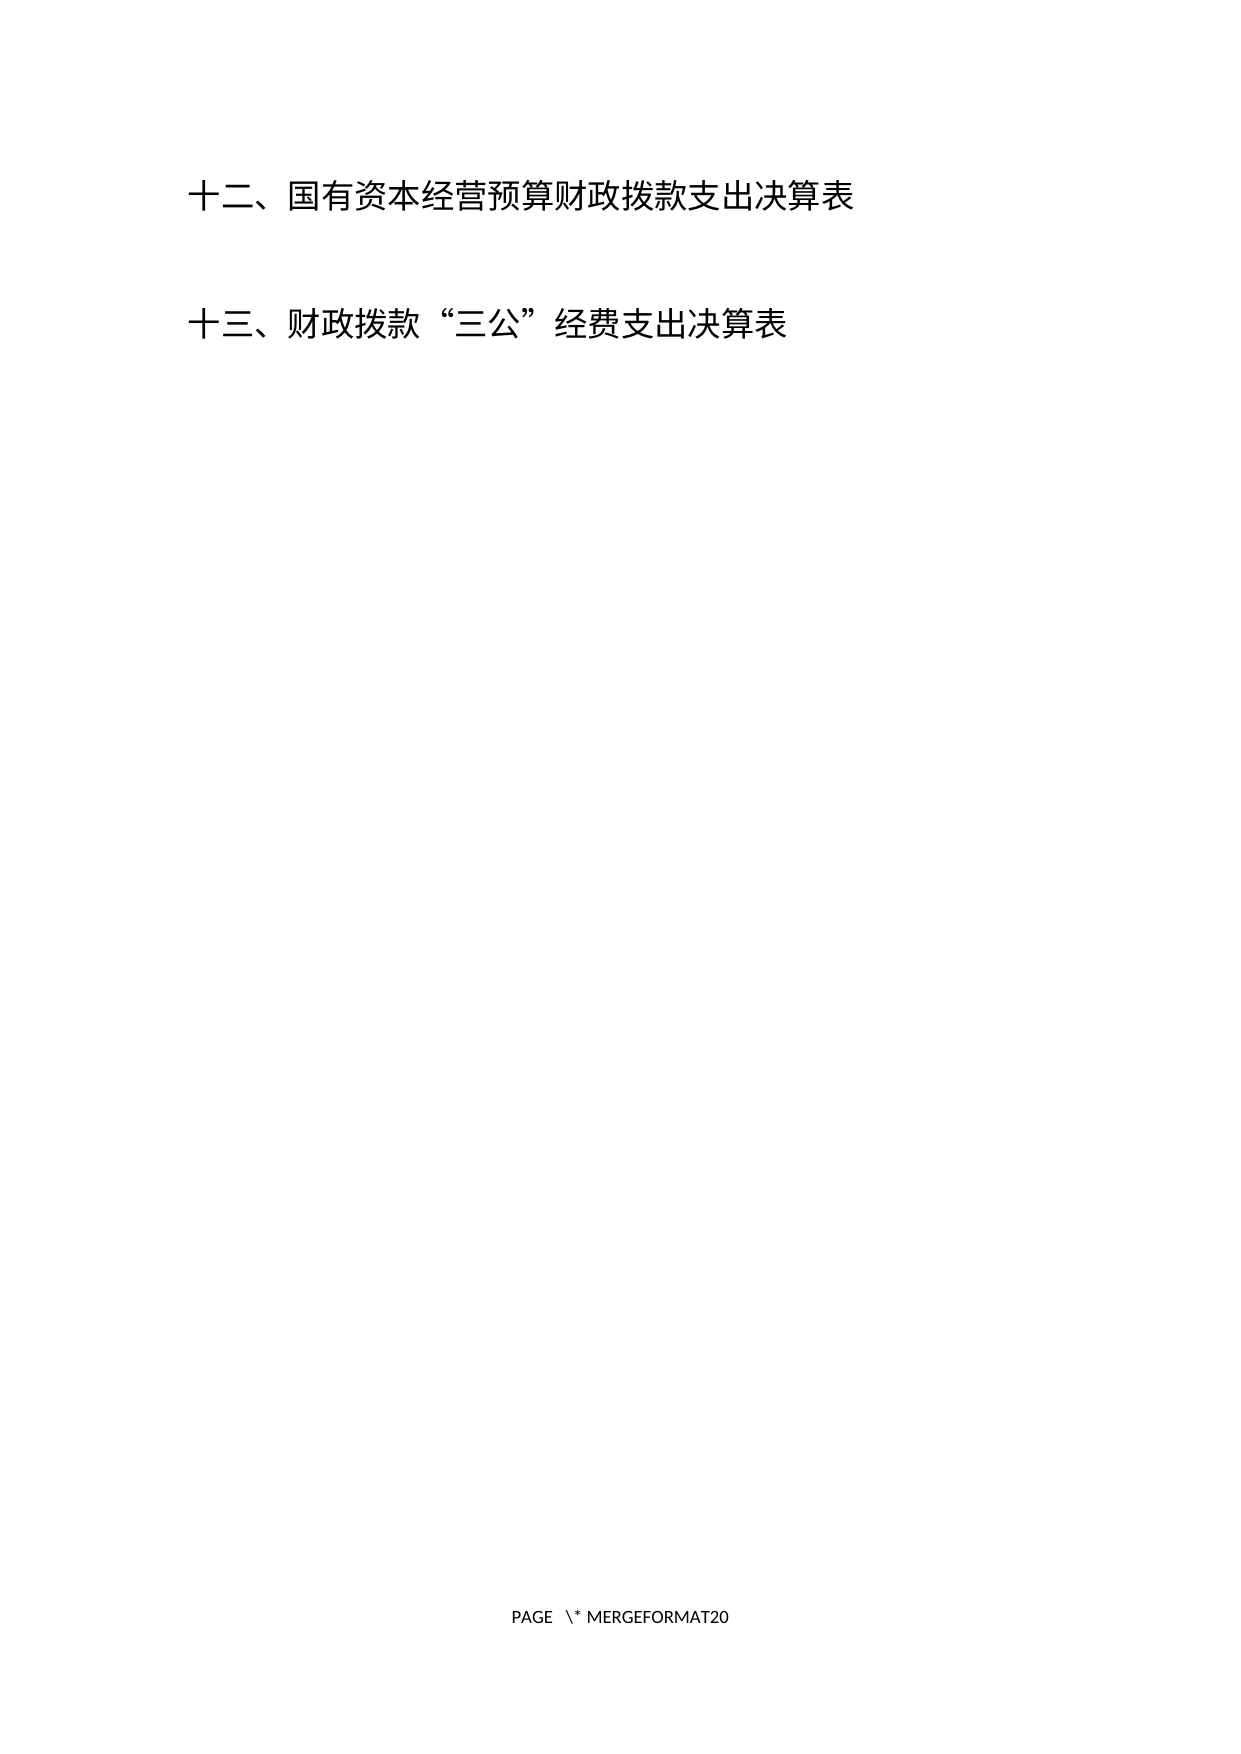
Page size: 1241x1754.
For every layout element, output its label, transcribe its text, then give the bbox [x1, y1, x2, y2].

subtitle 十二、国有资本经营预算财政拨款支出决算表 [187, 162, 1053, 227]
subtitle 十三、财政拨款“三公”经费支出决算表 [187, 289, 1053, 354]
